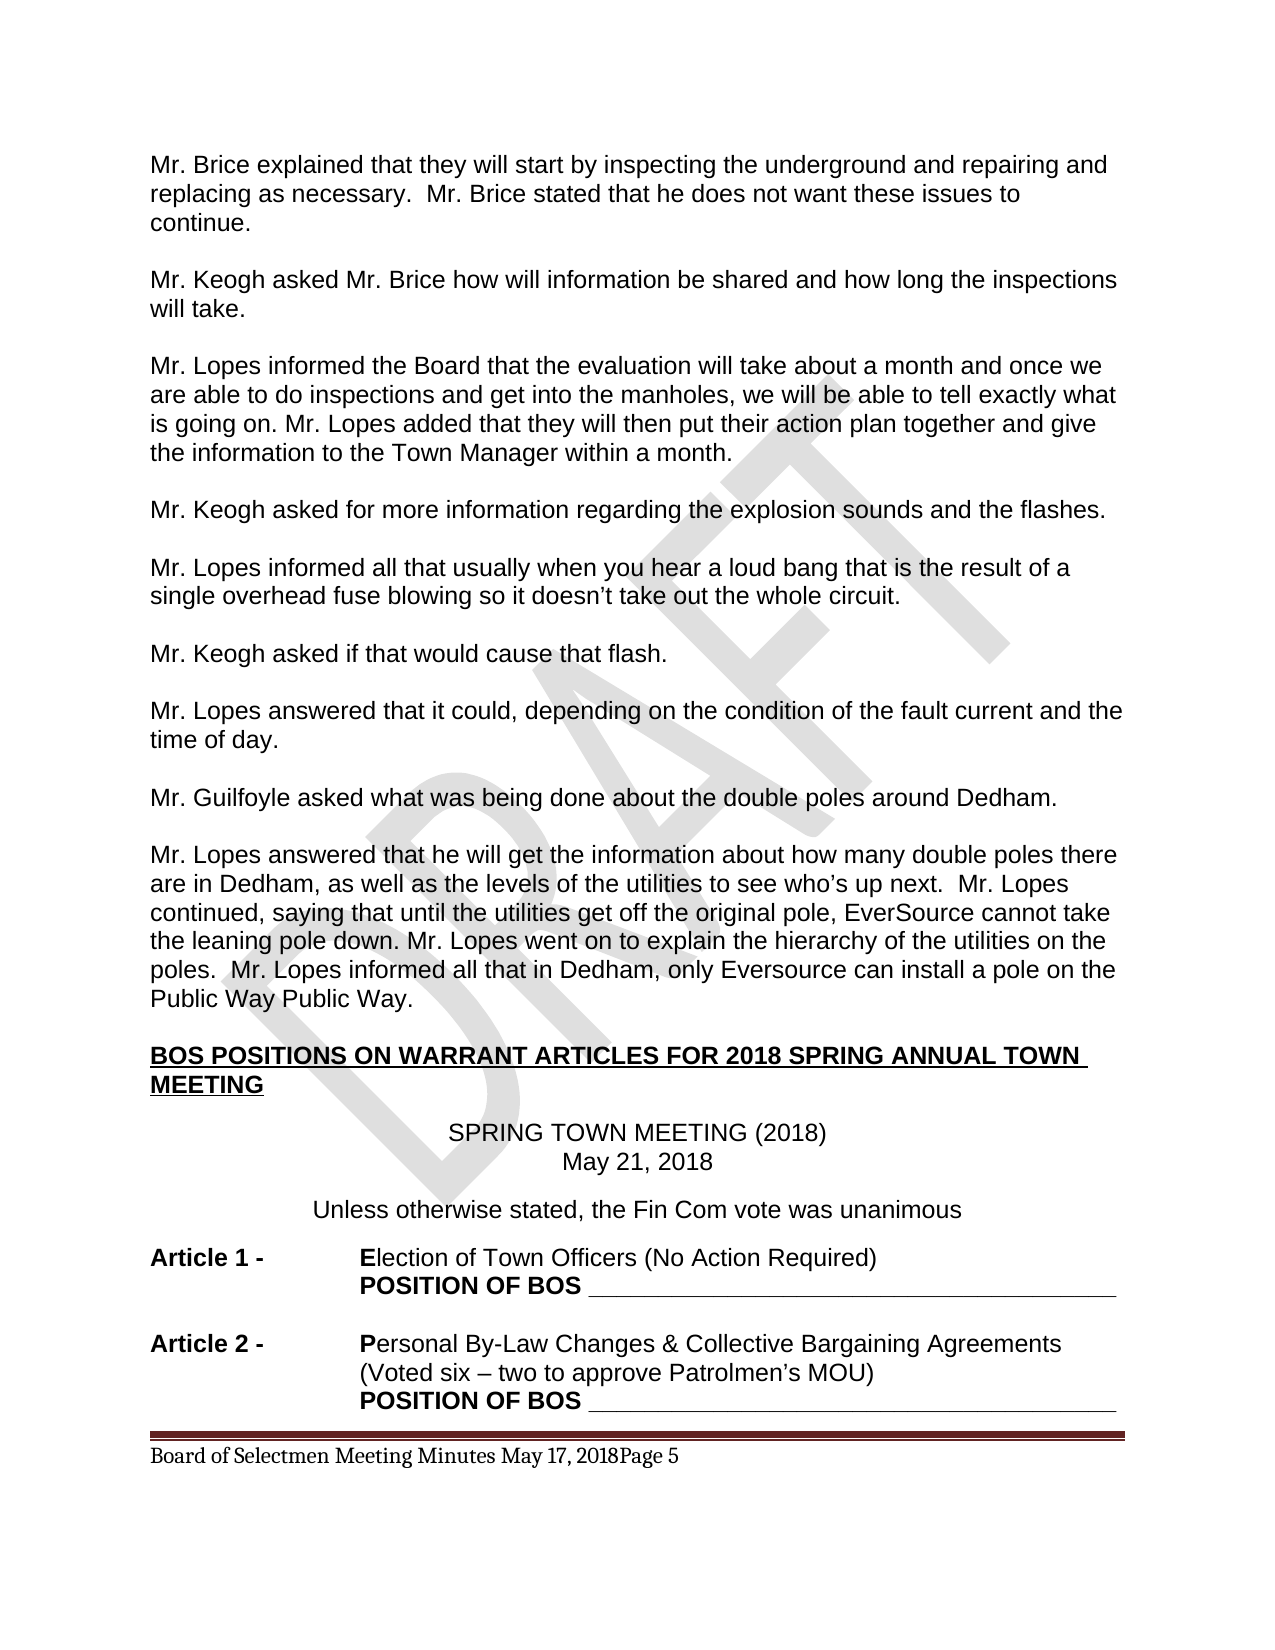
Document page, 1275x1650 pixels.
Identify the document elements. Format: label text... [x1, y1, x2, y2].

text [150, 1386, 1125, 1415]
text Mr. Brice explained that they will start by inspecting the underground and repairing and replacing as necessary. Mr. Brice stated that he does not want these issues to continue. [150, 150, 1125, 236]
text Unless otherwise stated, the Fin Com vote was unanimous [150, 1194, 1125, 1223]
text Mr. Keogh asked Mr. Brice how will information be shared and how long the inspections will take. [150, 265, 1125, 322]
text Mr. Guilfoyle asked what was being done about the double poles around Dedham. [150, 782, 1125, 811]
text (Voted six – two to approve Patrolmen’s MOU) [150, 1357, 1125, 1386]
text SPRING TOWN MEETING (2018) [150, 1118, 1125, 1147]
text Mr. Lopes answered that he will get the information about how many double poles there are in Dedham, as well as the levels of the utilities to see who’s up next. Mr. Lopes continued, saying that until the utilities get off the original pole, EverSource cannot take the leaning pole down. Mr. Lopes went on to explain the hierarchy of the utilities on the poles. Mr. Lopes informed all that in Dedham, only Eversource can install a pole on the Public Way Public Way. [150, 840, 1125, 1012]
text Article 2 - Personal By-Law Changes & Collective Bargaining Agreements [150, 1329, 1125, 1357]
text Mr. Lopes informed all that usually when you hear a loud bang that is the result of a single overhead fuse blowing so it doesn’t take out the whole circuit. [150, 552, 1125, 610]
text May 21, 2018 [150, 1147, 1125, 1175]
text Article 1 - Election of Town Officers (No Action Required) [150, 1242, 1125, 1271]
text BOS POSITIONS ON WARRANT ARTICLES FOR 2018 SPRING ANNUAL TOWN MEETING [150, 1041, 1125, 1099]
text Mr. Keogh asked if that would cause that flash. [150, 639, 1125, 667]
text Mr. Lopes informed the Board that the evaluation will take about a month and once we are able to do inspections and get into the manholes, we will be able to tell exactly what is going on. Mr. Lopes added that they will then put their action plan together and give the information to the Town Manager within a month. [150, 351, 1125, 466]
text Mr. Keogh asked for more information regarding the explosion sounds and the flashes. [150, 495, 1125, 524]
text POSITION OF BOS ______________________________________ [150, 1271, 1125, 1300]
text Mr. Lopes answered that it could, depending on the condition of the fault current and the time of day. [150, 696, 1125, 754]
